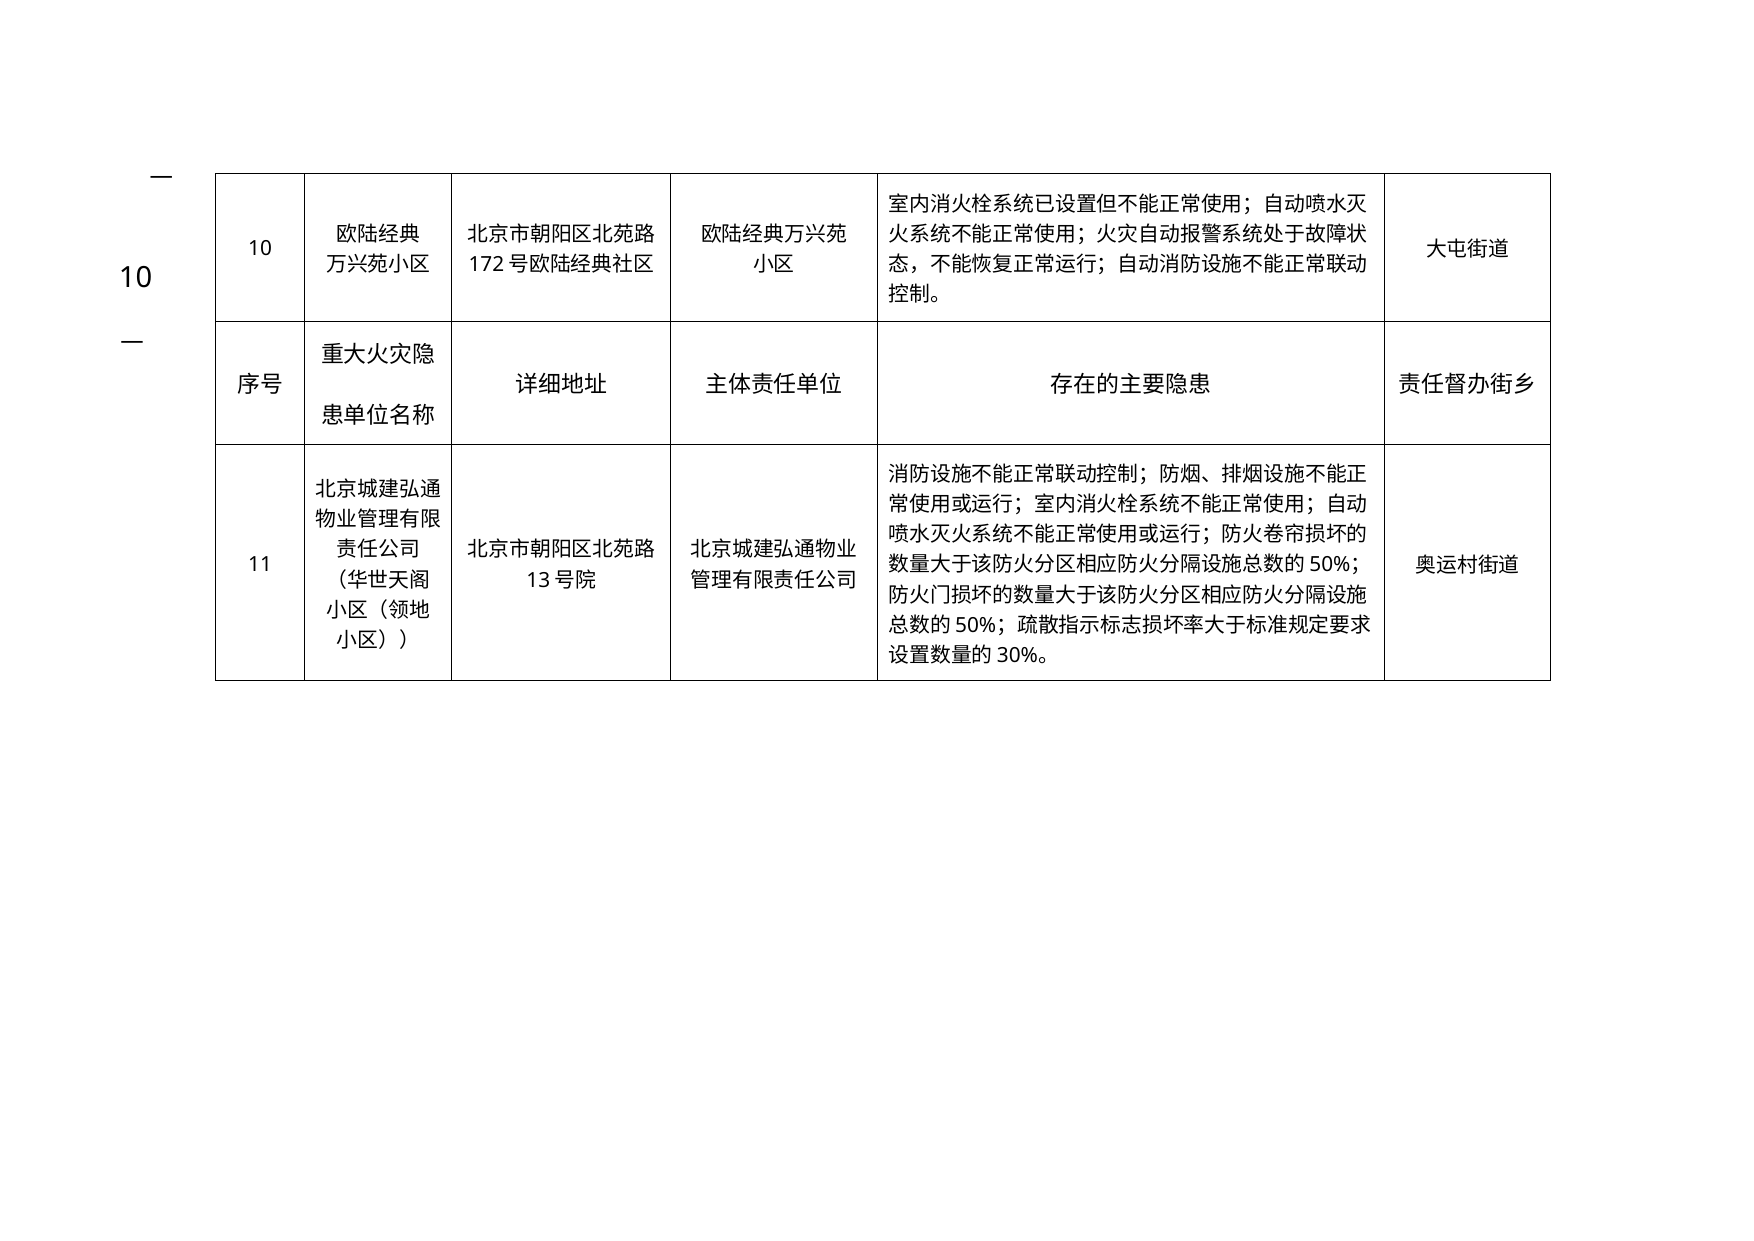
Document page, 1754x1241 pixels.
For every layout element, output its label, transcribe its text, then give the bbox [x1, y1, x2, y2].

table_cell 消防设施不能正常联动控制；防烟、排烟设施不能正常使用或运行；室内消火栓系统不能正常使用；自动喷水灭火系统不能正常使用或运行；防火卷帘损坏的数量大于该防火分区相应防火分隔设施总数的50%；防火门损坏的数量大于该防火分区相应防火分隔设施总数的50%；疏散指示标志损坏率大于标准规定要求设置数量的30%。 [878, 445, 1384, 680]
table_cell 重大火灾隐患单位名称 [305, 322, 451, 444]
table_cell 室内消火栓系统已设置但不能正常使用；自动喷水灭火系统不能正常使用；火灾自动报警系统处于故障状态，不能恢复正常运行；自动消防设施不能正常联动控制。 [878, 174, 1384, 321]
table_cell 10 [216, 174, 304, 321]
table_cell 奥运村街道 [1385, 445, 1550, 680]
table_cell 存在的主要隐患 [878, 322, 1384, 444]
table_cell 详细地址 [452, 322, 670, 444]
table_cell 主体责任单位 [671, 322, 877, 444]
table_cell 北京市朝阳区北苑路172号欧陆经典社区 [452, 174, 670, 321]
table_cell 北京城建弘通物业管理有限责任公司 [671, 445, 877, 680]
table_cell 责任督办街乡 [1385, 322, 1550, 444]
table_cell 序号 [216, 322, 304, 444]
table_cell 欧陆经典 万兴苑小区 [305, 174, 451, 321]
table_cell 北京市朝阳区北苑路13号院 [452, 445, 670, 680]
table_cell 欧陆经典万兴苑 小区 [671, 174, 877, 321]
table_cell 北京城建弘通物业管理有限责任公司 （华世天阁 小区（领地 小区）） [305, 445, 451, 680]
table_cell 大屯街道 [1385, 174, 1550, 321]
table_cell 11 [216, 445, 304, 680]
